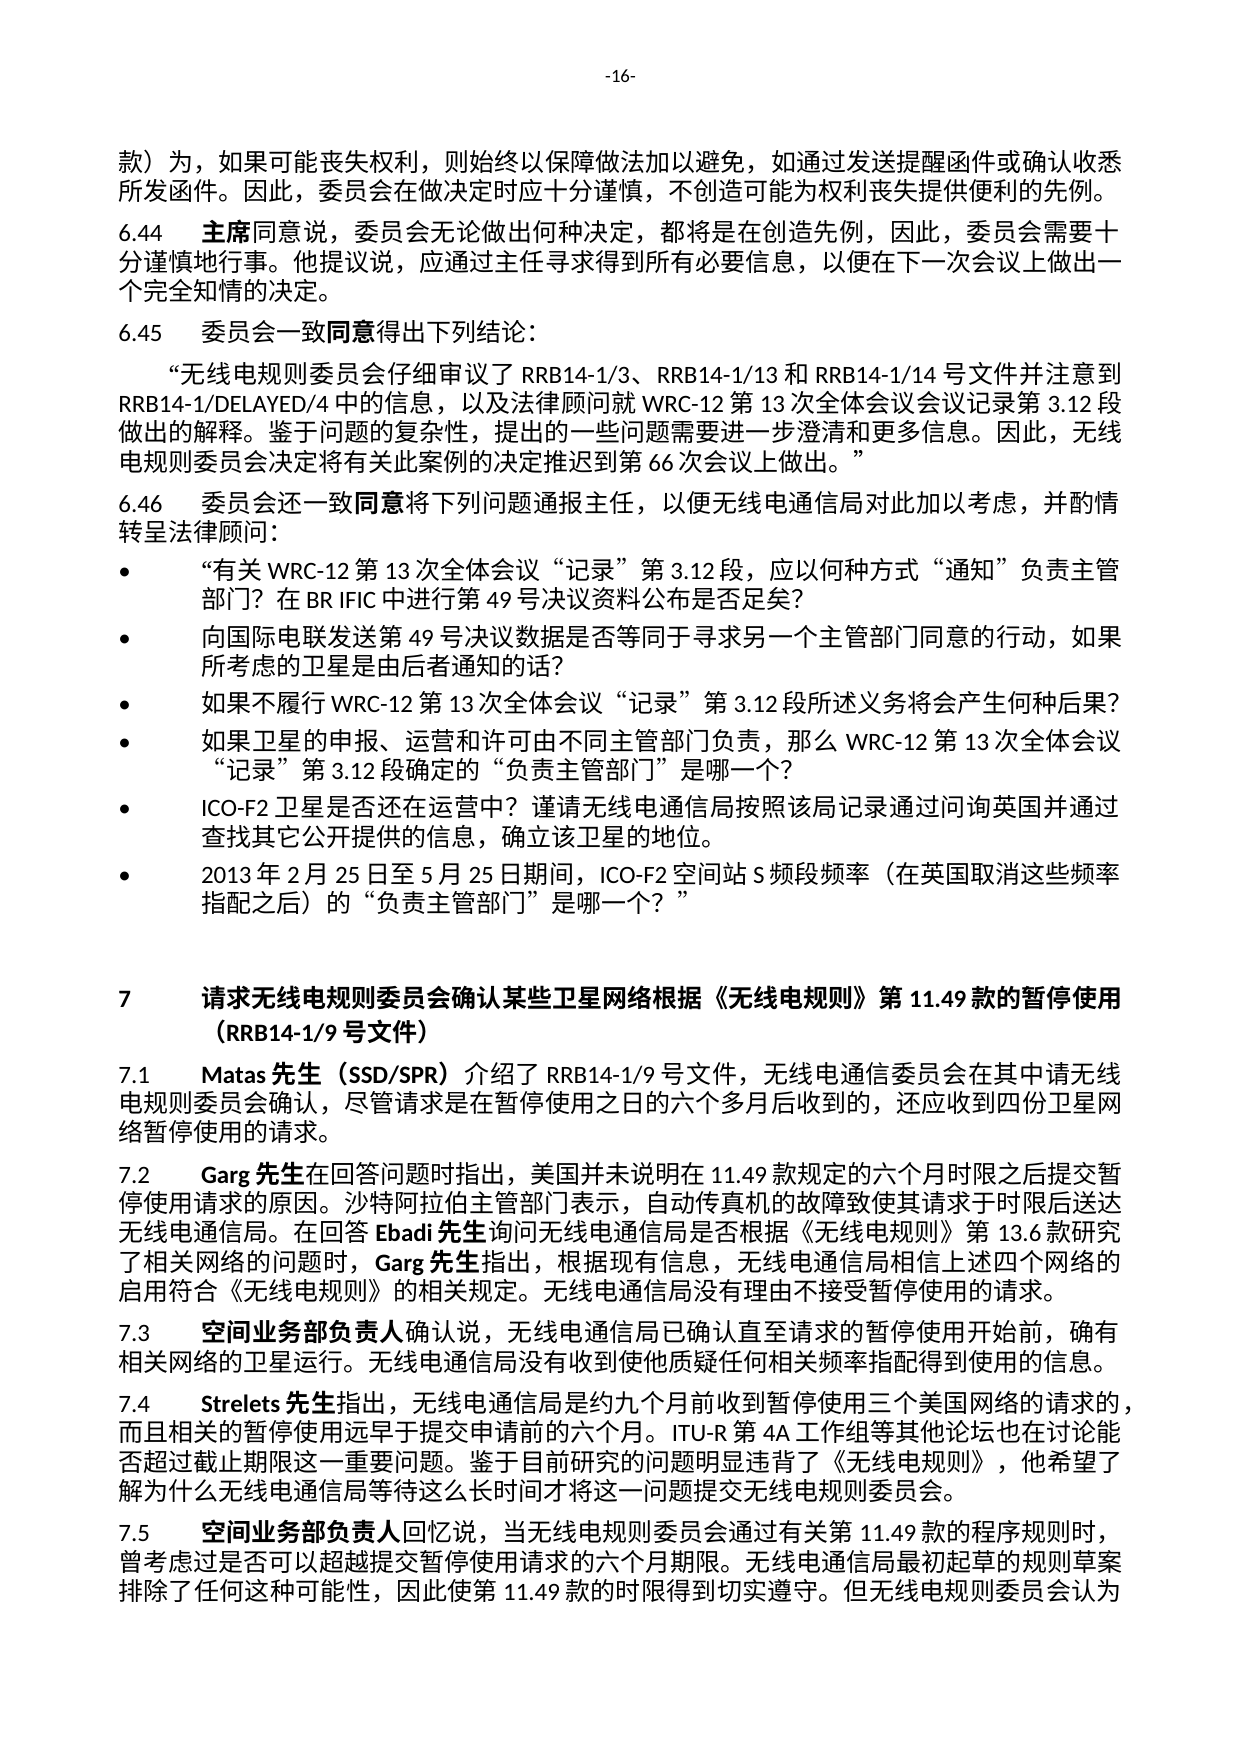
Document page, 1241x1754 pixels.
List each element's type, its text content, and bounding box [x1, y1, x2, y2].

text 7.4 Strelets先生指出，无线电通信局是约九个月前收到暂停使用三个美国网络的请求的，而且相关的暂停使用远早于提交申请前的六个月。ITU-R第4A工作组等其他论坛也在讨论能否超过截止期限这一重要问题。鉴于目前研究的问题明显违背了《无线电规则》，他希望了解为什么无线电通信局等待这么长时间才将这一问题提交无线电规则委员会。 [118, 1389, 1122, 1506]
text “无线电规则委员会仔细审议了RRB14-1/3、RRB14-1/13和RRB14-1/14号文件并注意到RRB14-1/DELAYED/4中的信息，以及法律顾问就WRC-12第13次全体会议会议记录第3.12段做出的解释。鉴于问题的复杂性，提出的一些问题需要进一步澄清和更多信息。因此，无线电规则委员会决定将有关此案例的决定推迟到第66次会议上做出。” [118, 360, 1122, 477]
text • 2013年2月25日至5月25日期间，ICO-F2空间站S频段频率（在英国取消这些频率指配之后）的“负责主管部门”是哪一个？” [118, 860, 1122, 918]
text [118, 148, 1122, 206]
text • 向国际电联发送第49号决议数据是否等同于寻求另一个主管部门同意的行动，如果所考虑的卫星是由后者通知的话？ [118, 623, 1122, 681]
text • “有关WRC-12第13次全体会议“记录”第3.12段，应以何种方式“通知”负责主管部门？在BR IFIC中进行第49号决议资料公布是否足矣？ [118, 556, 1122, 614]
text • ICO-F2卫星是否还在运营中？谨请无线电通信局按照该局记录通过问询英国并通过查找其它公开提供的信息，确立该卫星的地位。 [118, 793, 1122, 852]
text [118, 1518, 1122, 1606]
subtitle 7 请求无线电规则委员会确认某些卫星网络根据《无线电规则》第11.49款的暂停使用（RRB14-1/9号文件） [118, 981, 1122, 1048]
text 6.44 主席同意说，委员会无论做出何种决定，都将是在创造先例，因此，委员会需要十分谨慎地行事。他提议说，应通过主任寻求得到所有必要信息，以便在下一次会议上做出一个完全知情的决定。 [118, 218, 1122, 306]
text 7.3 空间业务部负责人确认说，无线电通信局已确认直至请求的暂停使用开始前，确有相关网络的卫星运行。无线电通信局没有收到使他质疑任何相关频率指配得到使用的信息。 [118, 1318, 1122, 1377]
text 6.45 委员会一致同意得出下列结论： [118, 318, 1122, 348]
text 6.46 委员会还一致同意将下列问题通报主任，以便无线电通信局对此加以考虑，并酌情转呈法律顾问： [118, 489, 1122, 548]
text 7.2 Garg先生在回答问题时指出，美国并未说明在11.49款规定的六个月时限之后提交暂停使用请求的原因。沙特阿拉伯主管部门表示，自动传真机的故障致使其请求于时限后送达无线电通信局。在回答Ebadi先生询问无线电通信局是否根据《无线电规则》第13.6款研究了相关网络的问题时，Garg先生指出，根据现有信息，无线电通信局相信上述四个网络的启用符合《无线电规则》的相关规定。无线电通信局没有理由不接受暂停使用的请求。 [118, 1160, 1122, 1306]
text • 如果卫星的申报、运营和许可由不同主管部门负责，那么WRC-12第13次全体会议“记录”第3.12段确定的“负责主管部门”是哪一个？ [118, 727, 1122, 785]
text 7.1 Matas先生（SSD/SPR）介绍了RRB14-1/9号文件，无线电通信委员会在其中请无线电规则委员会确认，尽管请求是在暂停使用之日的六个多月后收到的，还应收到四份卫星网络暂停使用的请求。 [118, 1060, 1122, 1148]
text • 如果不履行WRC-12第13次全体会议“记录”第3.12段所述义务将会产生何种后果？ [118, 689, 1122, 718]
